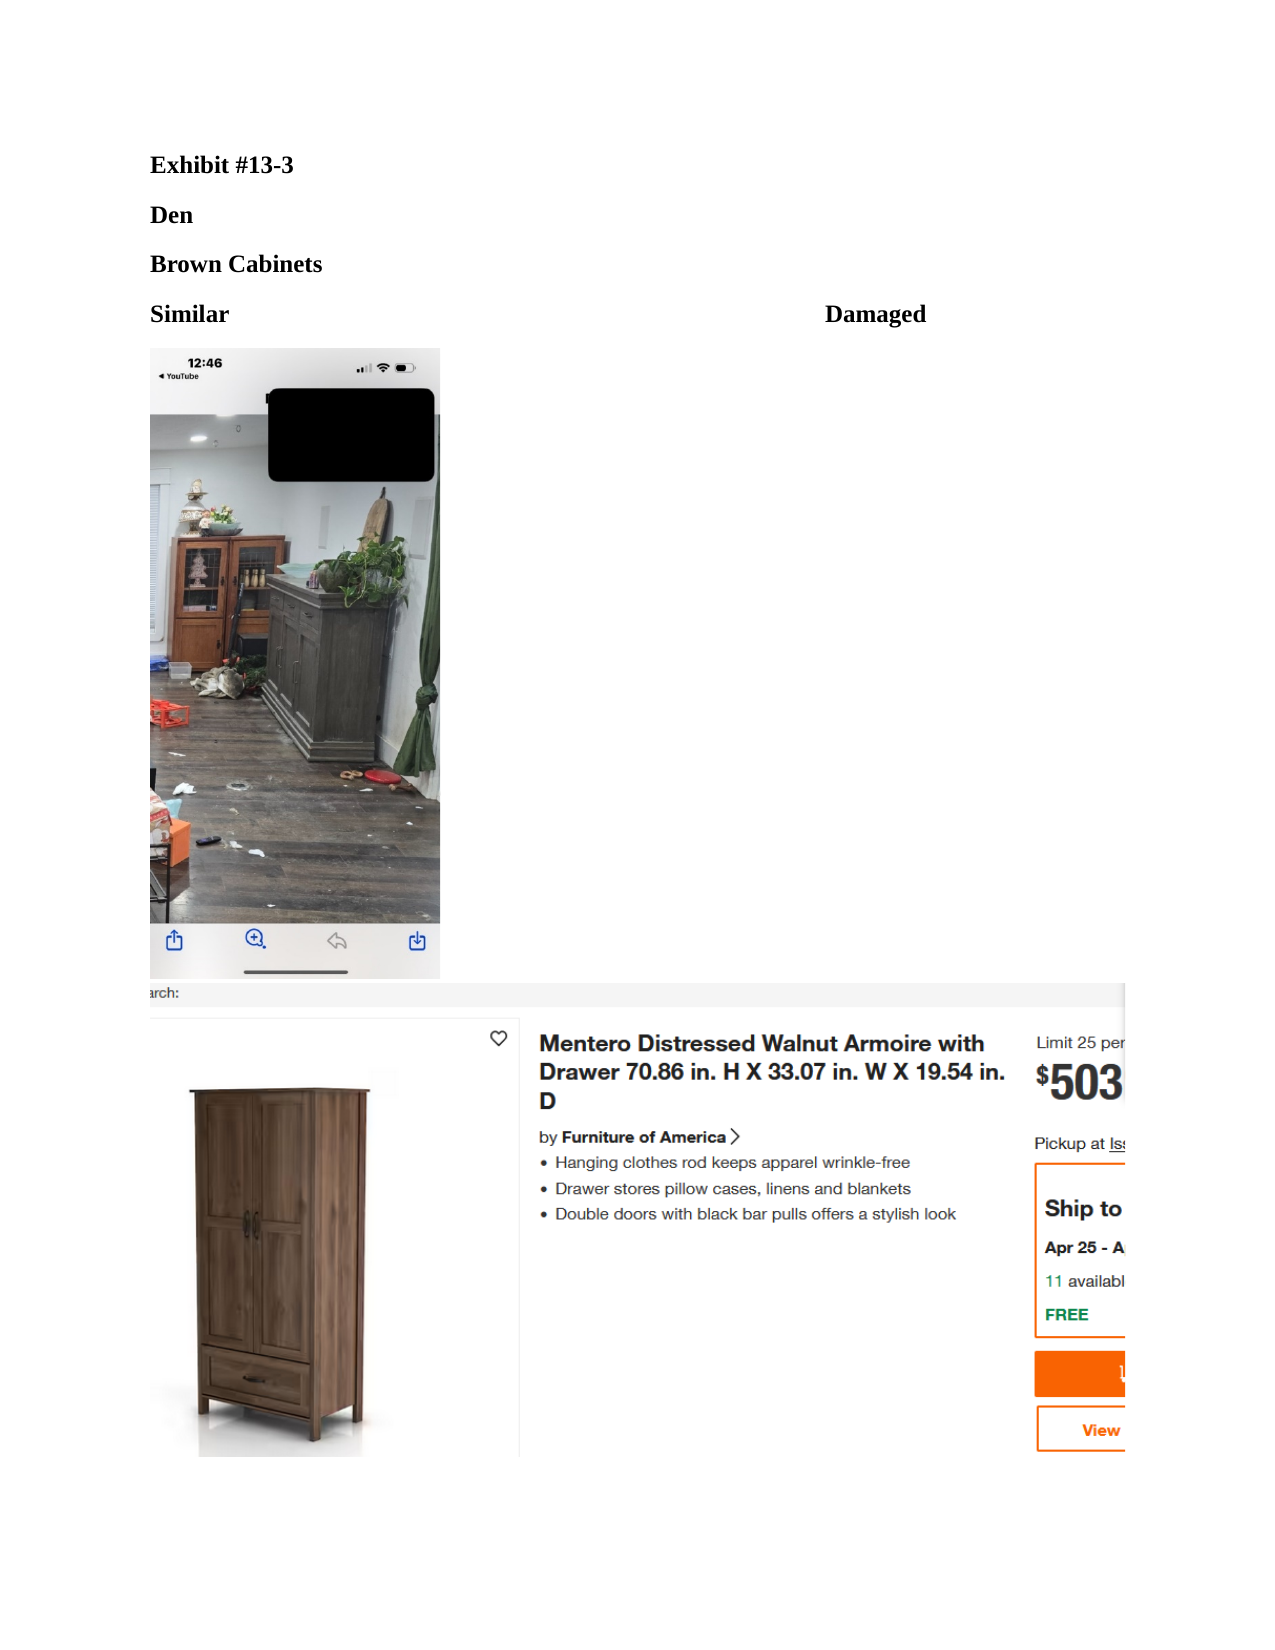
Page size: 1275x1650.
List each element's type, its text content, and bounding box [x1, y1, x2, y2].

picture [150, 348, 441, 979]
text Exhibit #13-3 [150, 150, 1125, 179]
text Den [150, 200, 1125, 228]
text Similar Damaged [150, 299, 1125, 328]
picture [150, 983, 1125, 1457]
text Brown Cabinets [150, 249, 1125, 278]
